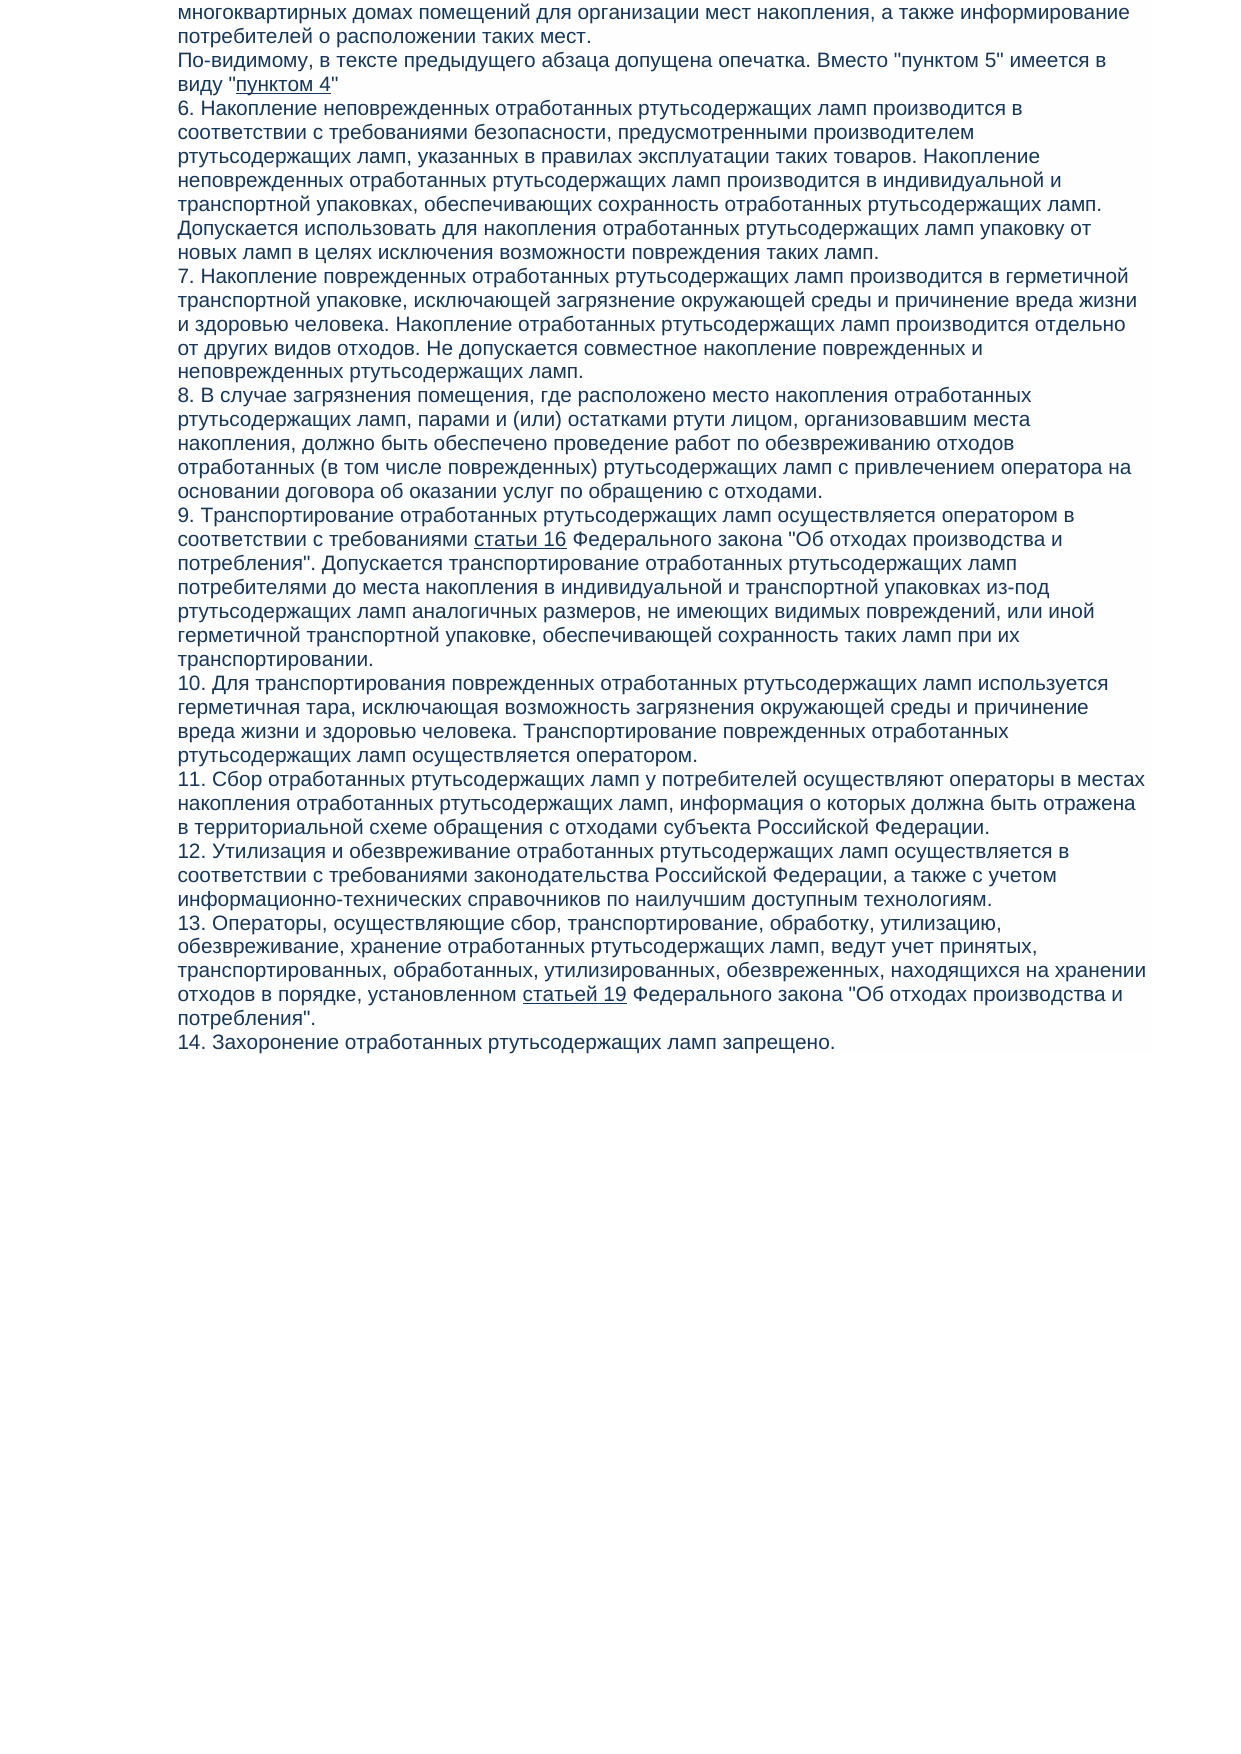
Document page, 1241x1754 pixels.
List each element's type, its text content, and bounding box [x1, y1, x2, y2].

text 6. Накопление неповрежденных отработанных ртутьсодержащих ламп производится в соответствии с требованиями безопасности, предусмотренными производителем ртутьсодержащих ламп, указанных в правилах эксплуатации таких товаров. Накопление неповрежденных отработанных ртутьсодержащих ламп производится в индивидуальной и транспортной упаковках, обеспечивающих сохранность отработанных ртутьсодержащих ламп. Допускается использовать для накопления отработанных ртутьсодержащих ламп упаковку от новых ламп в целях исключения возможности повреждения таких ламп. [177, 96, 1152, 263]
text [177, 0, 1152, 48]
text 10. Для транспортирования поврежденных отработанных ртутьсодержащих ламп используется герметичная тара, исключающая возможность загрязнения окружающей среды и причинение вреда жизни и здоровью человека. Транспортирование поврежденных отработанных ртутьсодержащих ламп осуществляется оператором. [177, 671, 1152, 767]
text 13. Операторы, осуществляющие сбор, транспортирование, обработку, утилизацию, обезвреживание, хранение отработанных ртутьсодержащих ламп, ведут учет принятых, транспортированных, обработанных, утилизированных, обезвреженных, находящихся на хранении отходов в порядке, установленном статьей 19 Федерального закона "Об отходах производства и потребления". [177, 910, 1152, 1030]
text 7. Накопление поврежденных отработанных ртутьсодержащих ламп производится в герметичной транспортной упаковке, исключающей загрязнение окружающей среды и причинение вреда жизни и здоровью человека. Накопление отработанных ртутьсодержащих ламп производится отдельно от других видов отходов. Не допускается совместное накопление поврежденных и неповрежденных ртутьсодержащих ламп. [177, 263, 1152, 383]
text По-видимому, в тексте предыдущего абзаца допущена опечатка. Вместо "пунктом 5" имеется в виду "пунктом 4" [177, 48, 1152, 96]
text 11. Сбор отработанных ртутьсодержащих ламп у потребителей осуществляют операторы в местах накопления отработанных ртутьсодержащих ламп, информация о которых должна быть отражена в территориальной схеме обращения с отходами субъекта Российской Федерации. [177, 767, 1152, 838]
text 8. В случае загрязнения помещения, где расположено место накопления отработанных ртутьсодержащих ламп, парами и (или) остатками ртути лицом, организовавшим места накопления, должно быть обеспечено проведение работ по обезвреживанию отходов отработанных (в том числе поврежденных) ртутьсодержащих ламп с привлечением оператора на основании договора об оказании услуг по обращению с отходами. [177, 383, 1152, 503]
text 14. Захоронение отработанных ртутьсодержащих ламп запрещено. [177, 1030, 1152, 1054]
text 12. Утилизация и обезвреживание отработанных ртутьсодержащих ламп осуществляется в соответствии с требованиями законодательства Российской Федерации, а также с учетом информационно-технических справочников по наилучшим доступным технологиям. [177, 838, 1152, 910]
text 9. Транспортирование отработанных ртутьсодержащих ламп осуществляется оператором в соответствии с требованиями статьи 16 Федерального закона "Об отходах производства и потребления". Допускается транспортирование отработанных ртутьсодержащих ламп потребителями до места накопления в индивидуальной и транспортной упаковках из-под ртутьсодержащих ламп аналогичных размеров, не имеющих видимых повреждений, или иной герметичной транспортной упаковке, обеспечивающей сохранность таких ламп при их транспортировании. [177, 503, 1152, 671]
